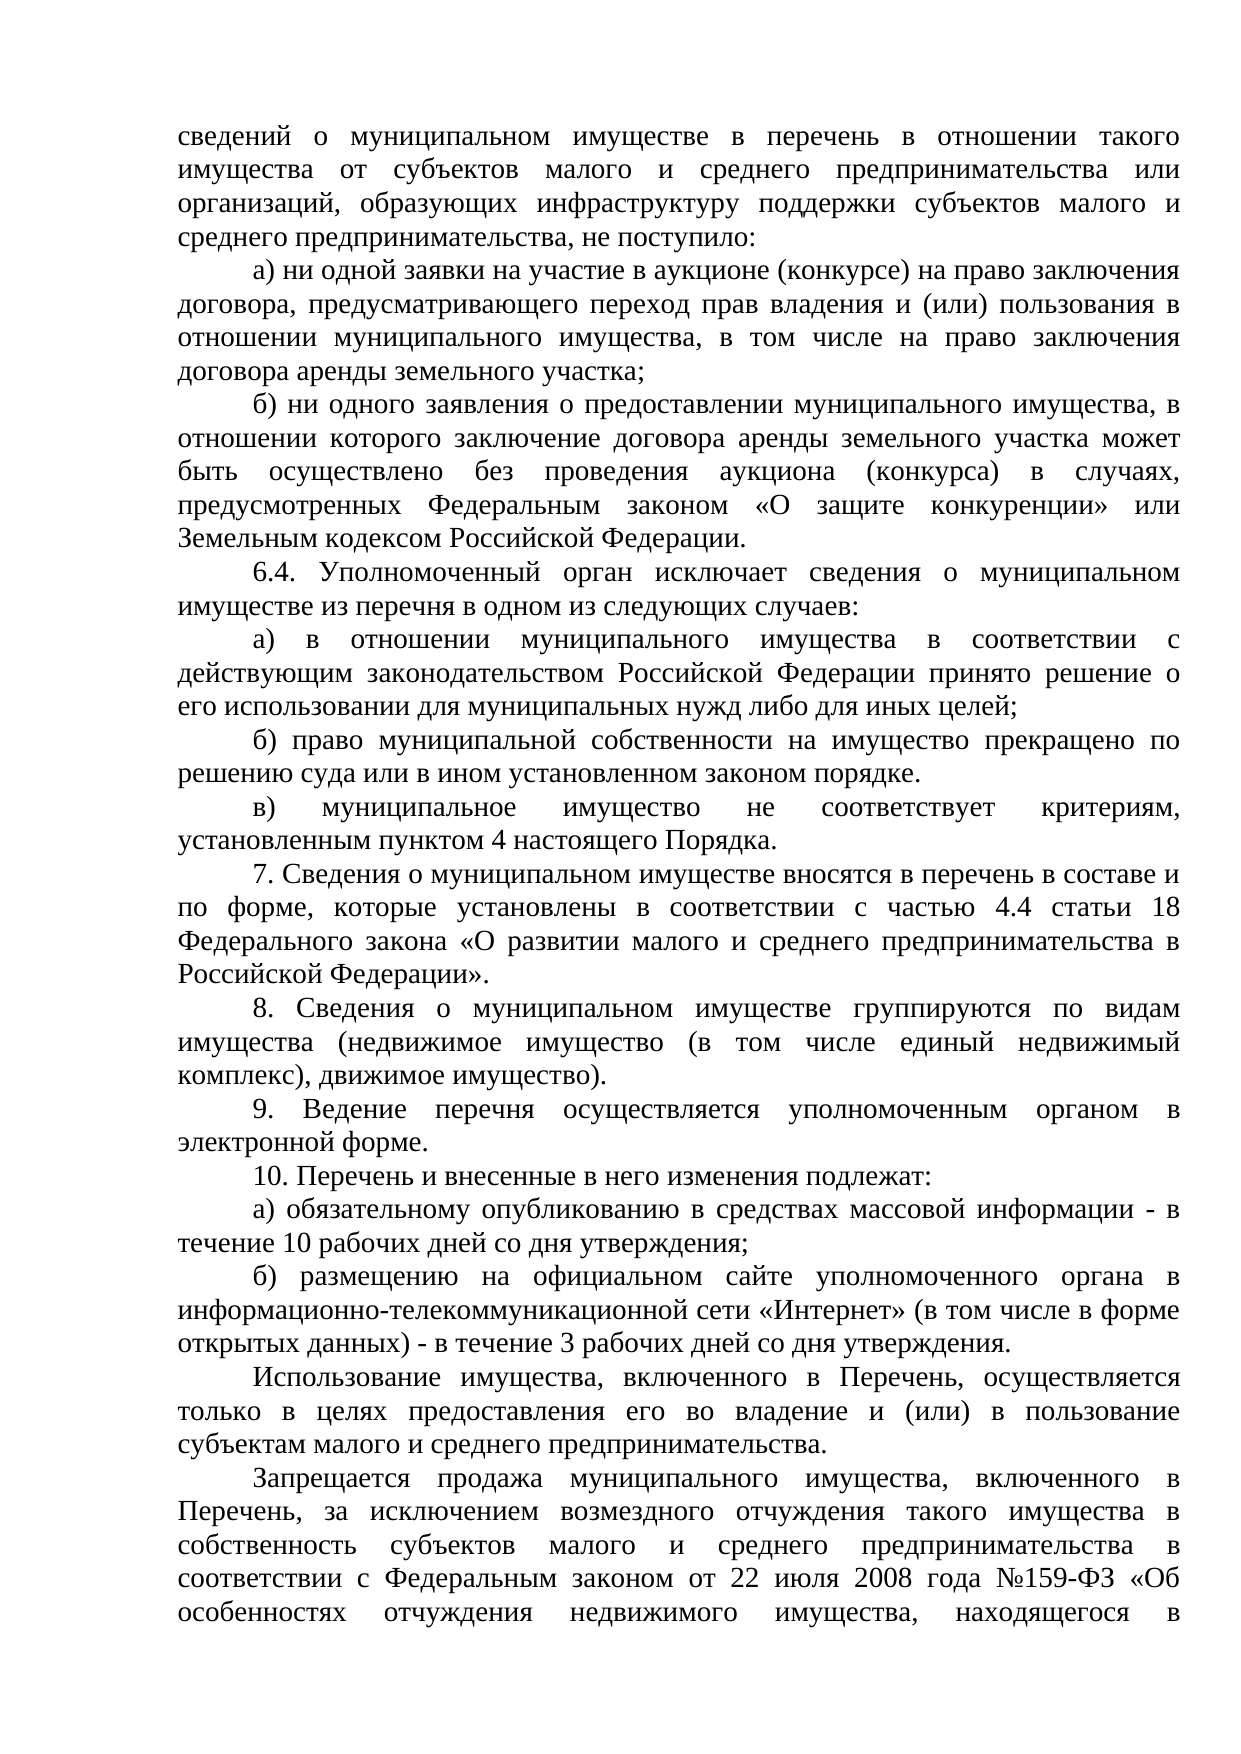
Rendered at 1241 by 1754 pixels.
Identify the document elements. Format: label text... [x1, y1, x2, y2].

text а) ни одной заявки на участие в аукционе (конкурсе) на право заключения договора, предусматривающего переход прав владения и (или) пользования в отношении муниципального имущества, в том числе на право заключения договора аренды земельного участка; [177, 252, 1181, 386]
text 6.4. Уполномоченный орган исключает сведения о муниципальном имуществе из перечня в одном из следующих случаев: [177, 554, 1181, 621]
text б) право муниципальной собственности на имущество прекращено по решению суда или в ином установленном законом порядке. [177, 722, 1181, 789]
text б) ни одного заявления о предоставлении муниципального имущества, в отношении которого заключение договора аренды земельного участка может быть осуществлено без проведения аукциона (конкурса) в случаях, предусмотренных Федеральным законом «О защите конкуренции» или Земельным кодексом Российской Федерации. [177, 386, 1181, 554]
text а) обязательному опубликованию в средствах массовой информации - в течение 10 рабочих дней со дня утверждения; [177, 1191, 1181, 1258]
text а) в отношении муниципального имущества в соответствии с действующим законодательством Российской Федерации принято решение о его использовании для муниципальных нужд либо для иных целей; [177, 621, 1181, 722]
text б) размещению на официальном сайте уполномоченного органа в информационно-телекоммуникационной сети «Интернет» (в том числе в форме открытых данных) - в течение 3 рабочих дней со дня утверждения. [177, 1258, 1181, 1359]
text Использование имущества, включенного в Перечень, осуществляется только в целях предоставления его во владение и (или) в пользование субъектам малого и среднего предпринимательства. [177, 1359, 1181, 1460]
text 8. Сведения о муниципальном имуществе группируются по видам имущества (недвижимое имущество (в том числе единый недвижимый комплекс), движимое имущество). [177, 990, 1181, 1091]
text 9. Ведение перечня осуществляется уполномоченным органом в электронной форме. [177, 1091, 1181, 1158]
text в) муниципальное имущество не соответствует критериям, установленным пунктом 4 настоящего Порядка. [177, 789, 1181, 856]
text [177, 118, 1181, 252]
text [177, 1460, 1181, 1627]
text 7. Сведения о муниципальном имуществе вносятся в перечень в составе и по форме, которые установлены в соответствии с частью 4.4 статьи 18 Федерального закона «О развитии малого и среднего предпринимательства в Российской Федерации». [177, 856, 1181, 990]
text 10. Перечень и внесенные в него изменения подлежат: [177, 1158, 1181, 1191]
